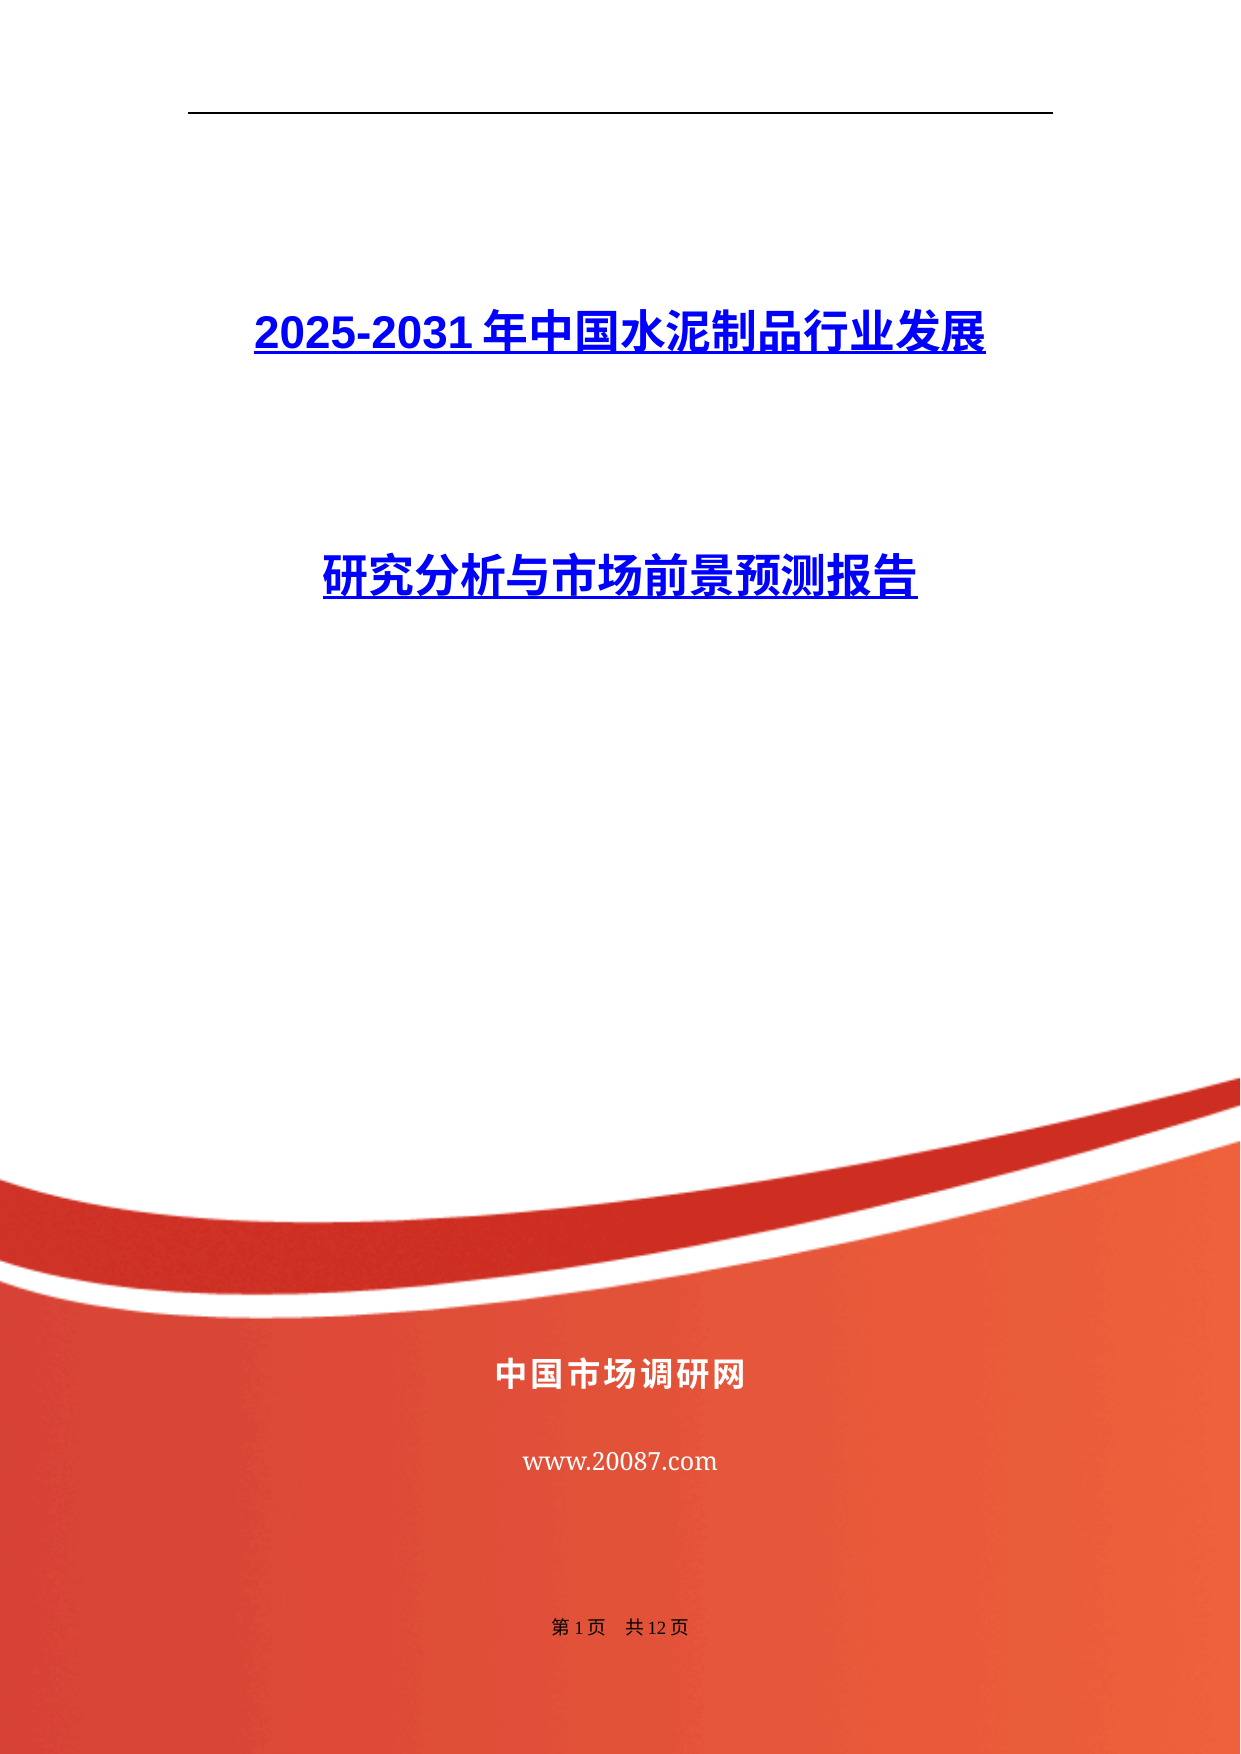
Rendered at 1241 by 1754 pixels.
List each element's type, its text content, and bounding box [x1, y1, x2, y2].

subtitle 中国市场调研网 [187, 1339, 1053, 1404]
table_header 2025-2031年中国水泥制品行业发展研究分析与市场前景预测报告 [188, 207, 1053, 773]
picture [0, 1006, 1241, 1754]
text www.20087.com [187, 1428, 1053, 1493]
